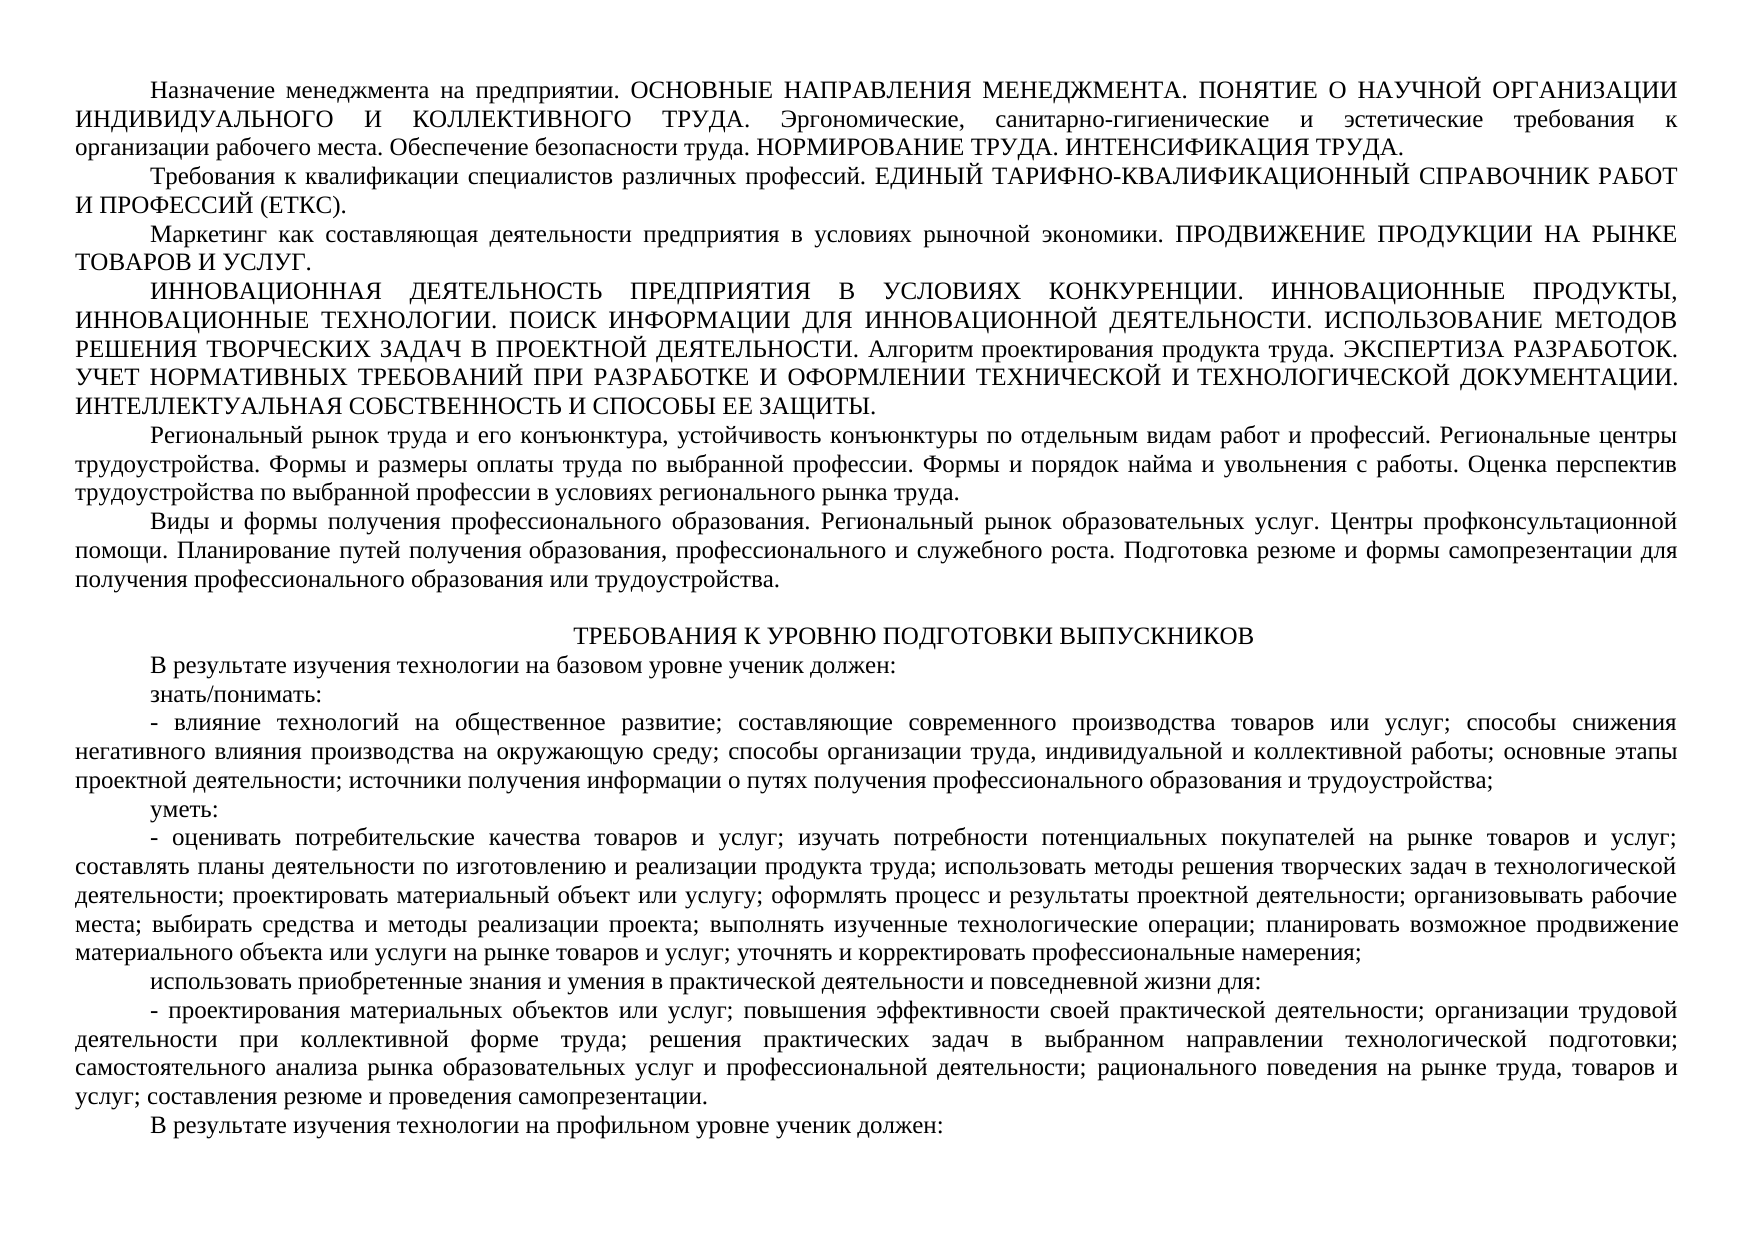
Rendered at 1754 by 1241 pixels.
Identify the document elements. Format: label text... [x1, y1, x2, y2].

text - влияние технологий на общественное развитие; составляющие современного производства товаров или услуг; способы снижения негативного влияния производства на окружающую среду; способы организации труда, индивидуальной и коллективной работы; основные этапы проектной деятельности; источники получения информации о путях получения профессионального образования и трудоустройства; [75, 707, 1679, 794]
text Региональный рынок труда и его конъюнктура, устойчивость конъюнктуры по отдельным видам работ и профессий. Региональные центры трудоустройства. Формы и размеры оплаты труда по выбранной профессии. Формы и порядок найма и увольнения с работы. Оценка перспектив трудоустройства по выбранной профессии в условиях регионального рынка труда. [75, 420, 1679, 506]
text - оценивать потребительские качества товаров и услуг; изучать потребности потенциальных покупателей на рынке товаров и услуг; составлять планы деятельности по изготовлению и реализации продукта труда; использовать методы решения творческих задач в технологической деятельности; проектировать материальный объект или услугу; оформлять процесс и результаты проектной деятельности; организовывать рабочие места; выбирать средства и методы реализации проекта; выполнять изученные технологические операции; планировать возможное продвижение материального объекта или услуги на рынке товаров и услуг; уточнять и корректировать профессиональные намерения; [75, 822, 1679, 966]
text уметь: [75, 794, 1679, 822]
text Маркетинг как составляющая деятельности предприятия в условиях рыночной экономики. ПРОДВИЖЕНИЕ ПРОДУКЦИИ НА РЫНКЕ ТОВАРОВ И УСЛУГ. [75, 219, 1679, 276]
text ИННОВАЦИОННАЯ ДЕЯТЕЛЬНОСТЬ ПРЕДПРИЯТИЯ В УСЛОВИЯХ КОНКУРЕНЦИИ. ИННОВАЦИОННЫЕ ПРОДУКТЫ, ИННОВАЦИОННЫЕ ТЕХНОЛОГИИ. ПОИСК ИНФОРМАЦИИ ДЛЯ ИННОВАЦИОННОЙ ДЕЯТЕЛЬНОСТИ. ИСПОЛЬЗОВАНИЕ МЕТОДОВ РЕШЕНИЯ ТВОРЧЕСКИХ ЗАДАЧ В ПРОЕКТНОЙ ДЕЯТЕЛЬНОСТИ. Алгоритм проектирования продукта труда. ЭКСПЕРТИЗА РАЗРАБОТОК. УЧЕТ НОРМАТИВНЫХ ТРЕБОВАНИЙ ПРИ РАЗРАБОТКЕ И ОФОРМЛЕНИИ ТЕХНИЧЕСКОЙ И ТЕХНОЛОГИЧЕСКОЙ ДОКУМЕНТАЦИИ. ИНТЕЛЛЕКТУАЛЬНАЯ СОБСТВЕННОСТЬ И СПОСОБЫ ЕЕ ЗАЩИТЫ. [75, 276, 1679, 420]
text ТРЕБОВАНИЯ К УРОВНЮ ПОДГОТОВКИ ВЫПУСКНИКОВ [75, 621, 1679, 650]
text Назначение менеджмента на предприятии. ОСНОВНЫЕ НАПРАВЛЕНИЯ МЕНЕДЖМЕНТА. ПОНЯТИЕ О НАУЧНОЙ ОРГАНИЗАЦИИ ИНДИВИДУАЛЬНОГО И КОЛЛЕКТИВНОГО ТРУДА. Эргономические, санитарно-гигиенические и эстетические требования к организации рабочего места. Обеспечение безопасности труда. НОРМИРОВАНИЕ ТРУДА. ИНТЕНСИФИКАЦИЯ ТРУДА. [75, 75, 1679, 161]
text Виды и формы получения профессионального образования. Региональный рынок образовательных услуг. Центры профконсультационной помощи. Планирование путей получения образования, профессионального и служебного роста. Подготовка резюме и формы самопрезентации для получения профессионального образования или трудоустройства. [75, 506, 1679, 592]
text использовать приобретенные знания и умения в практической деятельности и повседневной жизни для: [75, 966, 1679, 995]
text - проектирования материальных объектов или услуг; повышения эффективности своей практической деятельности; организации трудовой деятельности при коллективной форме труда; решения практических задач в выбранном направлении технологической подготовки; самостоятельного анализа рынка образовательных услуг и профессиональной деятельности; рационального поведения на рынке труда, товаров и услуг; составления резюме и проведения самопрезентации. [75, 995, 1679, 1110]
text В результате изучения технологии на базовом уровне ученик должен: [75, 650, 1679, 679]
text знать/понимать: [75, 679, 1679, 707]
text В результате изучения технологии на профильном уровне ученик должен: [75, 1110, 1679, 1139]
text Требования к квалификации специалистов различных профессий. ЕДИНЫЙ ТАРИФНО-КВАЛИФИКАЦИОННЫЙ СПРАВОЧНИК РАБОТ И ПРОФЕССИЙ (ЕТКС). [75, 161, 1679, 219]
